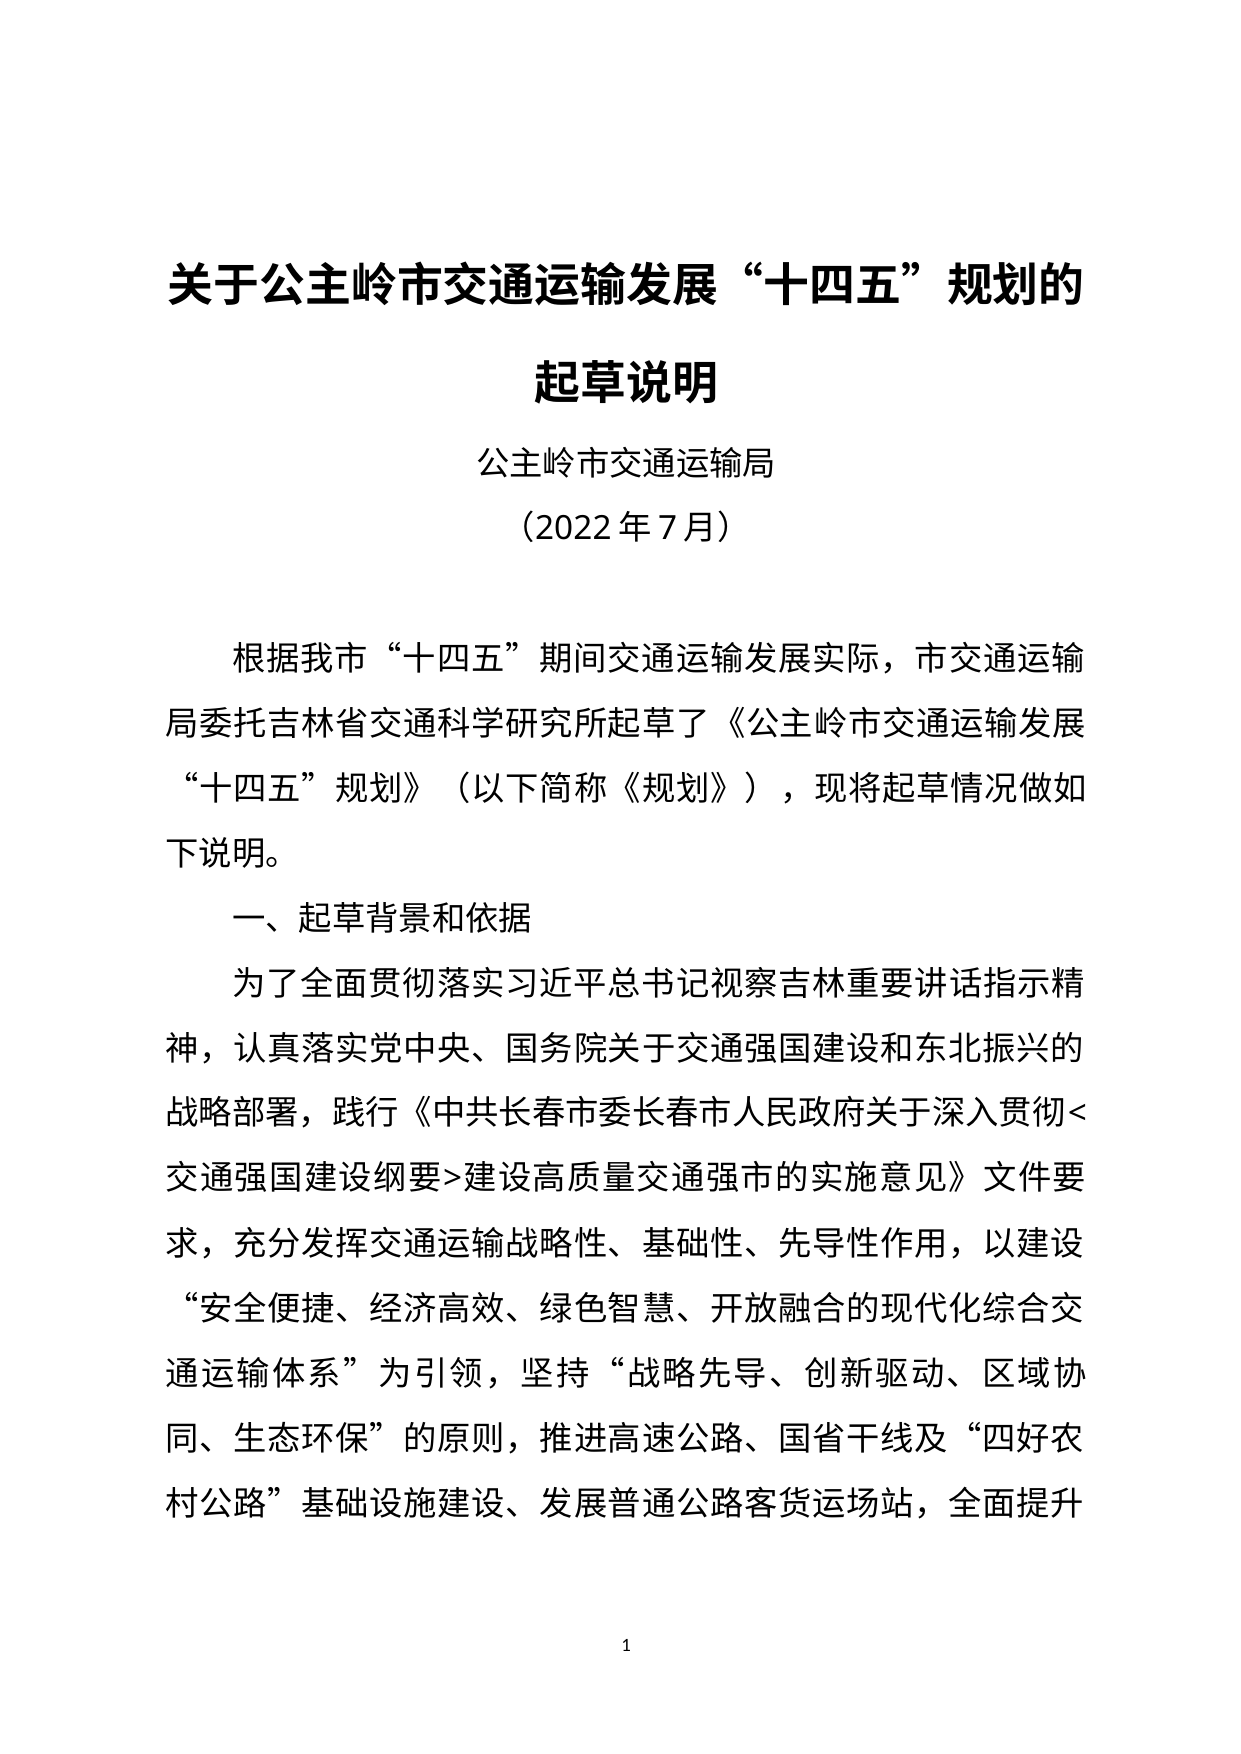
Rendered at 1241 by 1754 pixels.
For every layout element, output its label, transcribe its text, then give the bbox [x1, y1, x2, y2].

text 一、起草背景和依据 [165, 883, 1087, 948]
text 公主岭市交通运输局 [165, 428, 1087, 493]
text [165, 948, 1087, 1533]
text 根据我市“十四五”期间交通运输发展实际，市交通运输局委托吉林省交通科学研究所起草了《公主岭市交通运输发展“十四五”规划》（以下简称《规划》），现将起草情况做如下说明。 [165, 623, 1087, 883]
text 关于公主岭市交通运输发展“十四五”规划的起草说明 [165, 233, 1087, 428]
text （2022年7月） [165, 493, 1087, 558]
